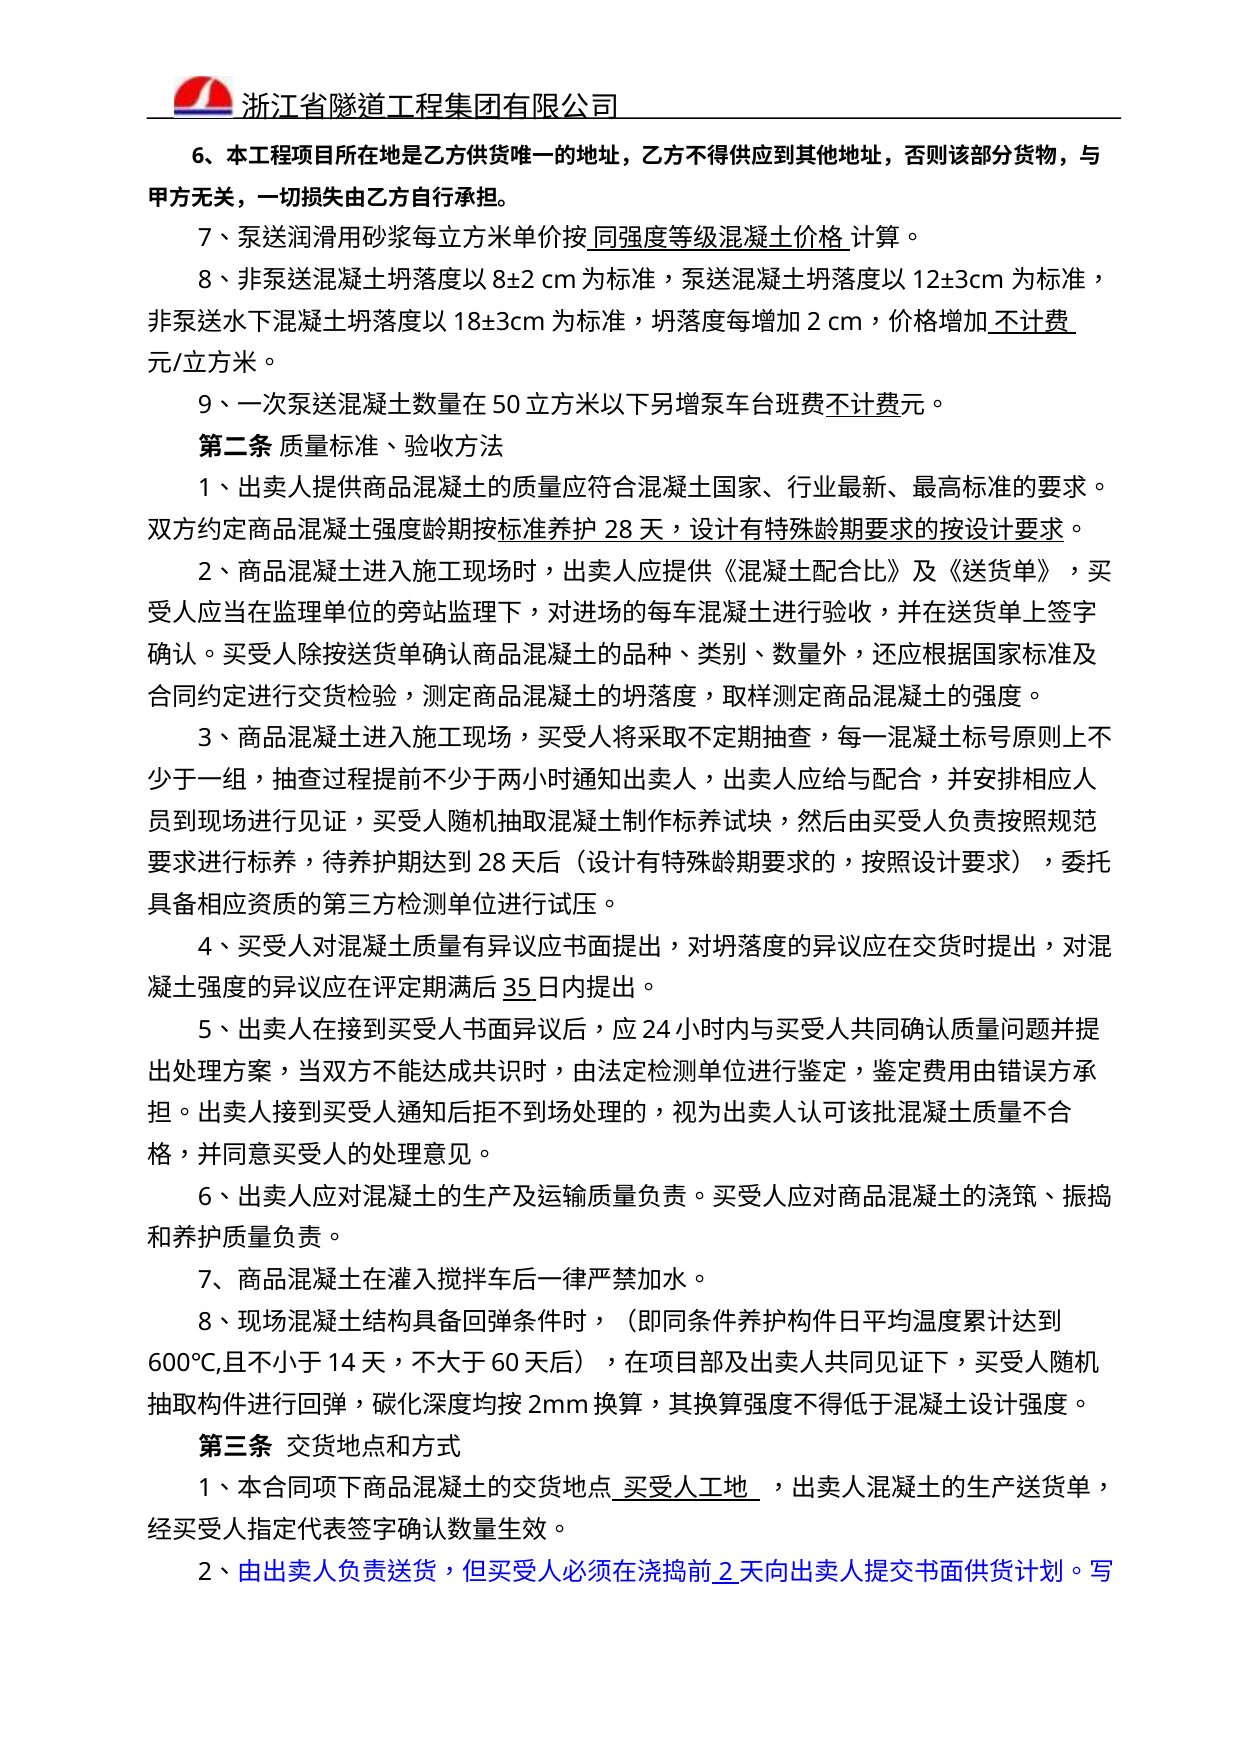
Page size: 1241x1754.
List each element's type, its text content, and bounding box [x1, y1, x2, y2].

text 3、商品混凝土进入施工现场，买受人将采取不定期抽查，每一混凝土标号原则上不少于一组，抽查过程提前不少于两小时通知出卖人，出卖人应给与配合，并安排相应人员到现场进行见证，买受人随机抽取混凝土制作标养试块，然后由买受人负责按照规范要求进行标养，待养护期达到28天后（设计有特殊龄期要求的，按照设计要求），委托具备相应资质的第三方检测单位进行试压。 [148, 713, 1122, 922]
text 第二条 质量标准、验收方法 [148, 422, 1122, 463]
text 4、买受人对混凝土质量有异议应书面提出，对坍落度的异议应在交货时提出，对混凝土强度的异议应在评定期满后35日内提出。 [148, 922, 1122, 1005]
text 7、泵送润滑用砂浆每立方米单价按 同强度等级混凝土价格 计算。 [148, 213, 1122, 255]
text 9、一次泵送混凝土数量在50立方米以下另增泵车台班费不计费元。 [148, 380, 1122, 422]
text 6、出卖人应对混凝土的生产及运输质量负责。买受人应对商品混凝土的浇筑、振捣和养护质量负责。 [148, 1172, 1122, 1255]
text 第三条 交货地点和方式 [148, 1422, 1122, 1463]
text 5、出卖人在接到买受人书面异议后，应24小时内与买受人共同确认质量问题并提出处理方案，当双方不能达成共识时，由法定检测单位进行鉴定，鉴定费用由错误方承担。出卖人接到买受人通知后拒不到场处理的，视为出卖人认可该批混凝土质量不合格，并同意买受人的处理意见。 [148, 1005, 1122, 1172]
text 1、出卖人提供商品混凝土的质量应符合混凝土国家、行业最新、最高标准的要求。双方约定商品混凝土强度龄期按标准养护 28 天，设计有特殊龄期要求的按设计要求。 [148, 463, 1122, 547]
text 8、现场混凝土结构具备回弹条件时，（即同条件养护构件日平均温度累计达到600℃,且不小于14天，不大于60天后），在项目部及出卖人共同见证下，买受人随机抽取构件进行回弹，碳化深度均按2mm换算，其换算强度不得低于混凝土设计强度。 [148, 1297, 1122, 1422]
picture [173, 76, 234, 118]
text 1、本合同项下商品混凝土的交货地点 买受人工地 ，出卖人混凝土的生产送货单，经买受人指定代表签字确认数量生效。 [148, 1463, 1122, 1547]
text 6、本工程项目所在地是乙方供货唯一的地址，乙方不得供应到其他地址，否则该部分货物，与甲方无关，一切损失由乙方自行承担。 [148, 130, 1122, 213]
text 2、商品混凝土进入施工现场时，出卖人应提供《混凝土配合比》及《送货单》，买受人应当在监理单位的旁站监理下，对进场的每车混凝土进行验收，并在送货单上签字确认。买受人除按送货单确认商品混凝土的品种、类别、数量外，还应根据国家标准及合同约定进行交货检验，测定商品混凝土的坍落度，取样测定商品混凝土的强度。 [148, 547, 1122, 713]
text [148, 1547, 1122, 1588]
list 7、商品混凝土在灌入搅拌车后一律严禁加水。 [148, 1255, 1122, 1297]
text 8、非泵送混凝土坍落度以8±2 cm为标准，泵送混凝土坍落度以12±3cm 为标准，非泵送水下混凝土坍落度以18±3cm 为标准，坍落度每增加2 cm，价格增加 不计费 元/立方米。 [148, 255, 1122, 380]
